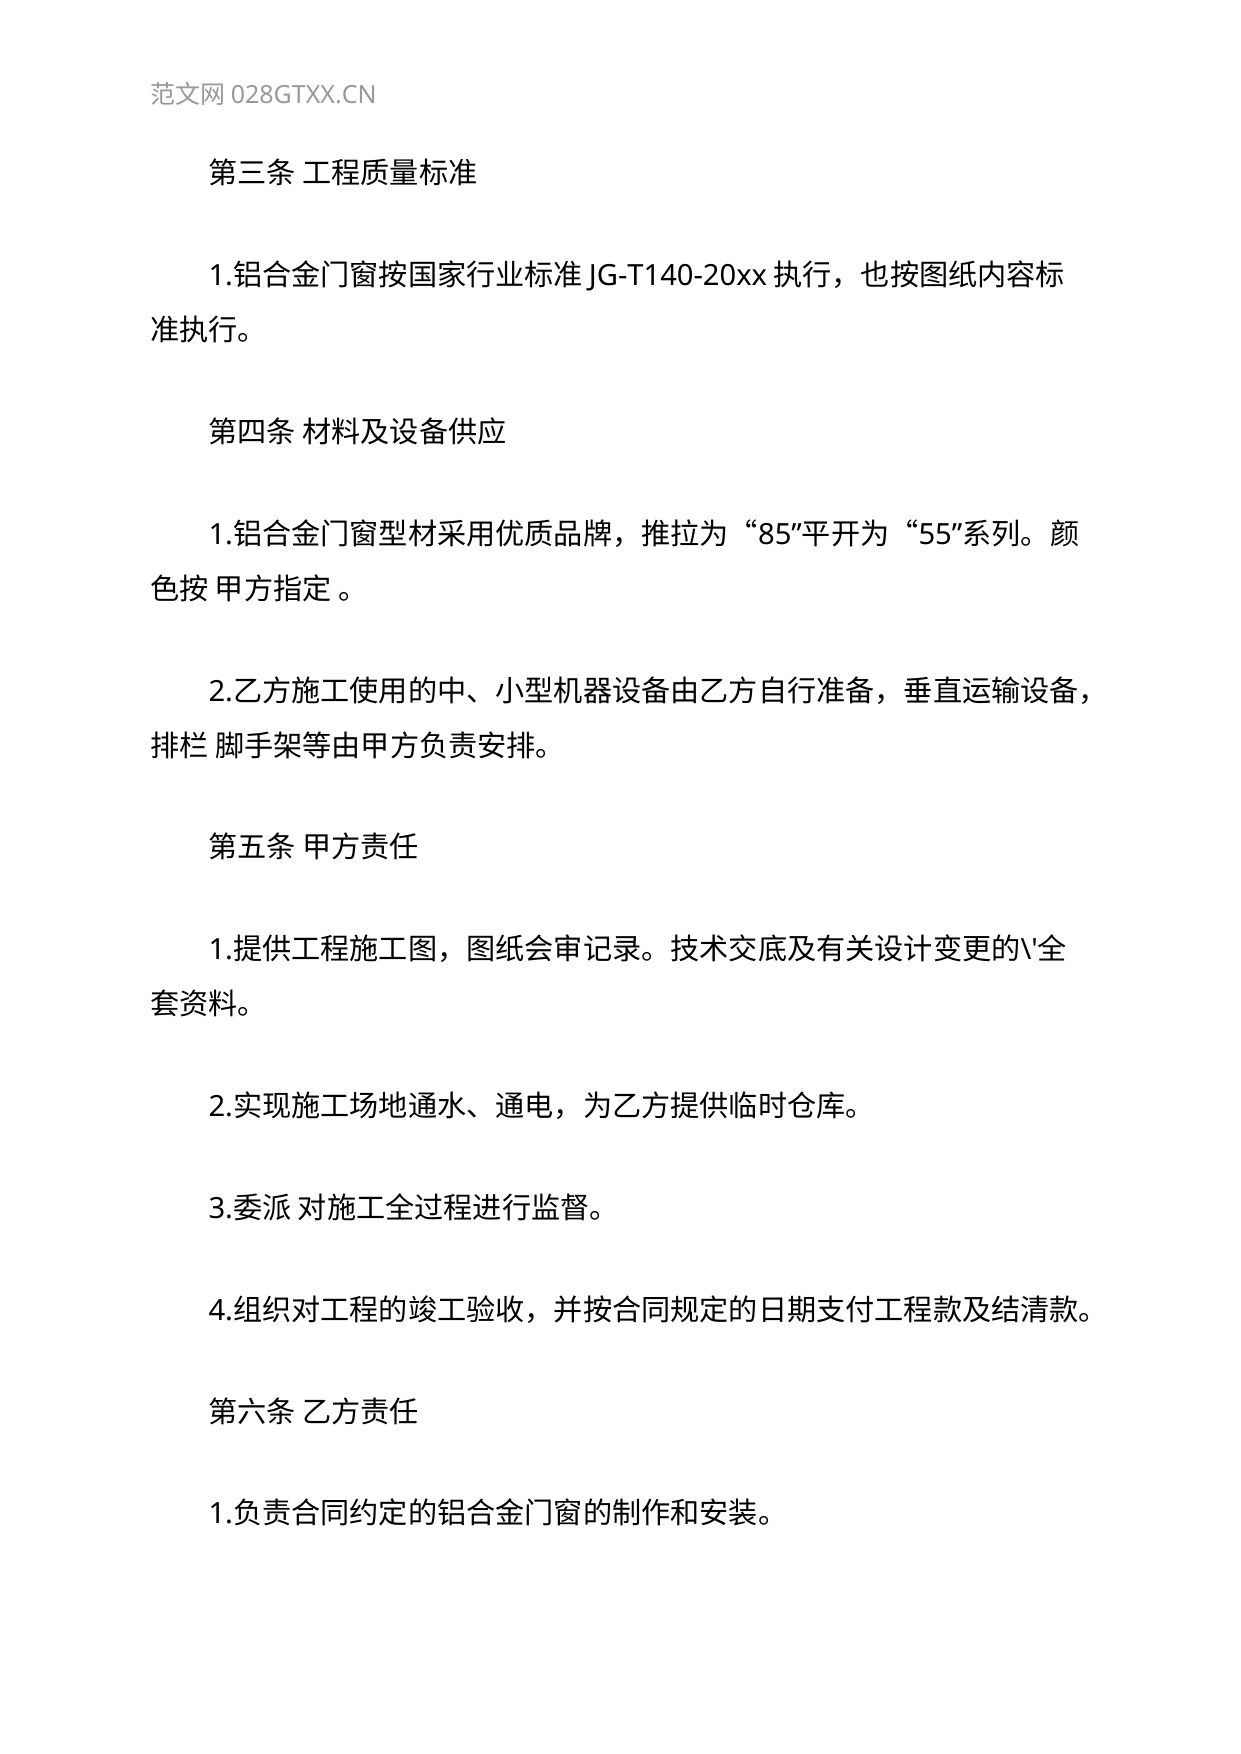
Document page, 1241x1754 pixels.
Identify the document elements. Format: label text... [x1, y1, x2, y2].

text 1.铝合金门窗型材采用优质品牌，推拉为“85”平开为“55”系列。颜色按 甲方指定 。 [150, 510, 1090, 608]
text 第四条 材料及设备供应 [150, 408, 1090, 451]
text 4.组织对工程的竣工验收，并按合同规定的日期支付工程款及结清款。 [150, 1286, 1090, 1329]
text 第六条 乙方责任 [150, 1388, 1090, 1431]
text 2.实现施工场地通水、通电，为乙方提供临时仓库。 [150, 1082, 1090, 1125]
text 第三条 工程质量标准 [150, 150, 1090, 192]
text 1.铝合金门窗按国家行业标准JG-T140-20xx执行，也按图纸内容标准执行。 [150, 252, 1090, 349]
text 1.提供工程施工图，图纸会审记录。技术交底及有关设计变更的\'全套资料。 [150, 926, 1090, 1023]
text 2.乙方施工使用的中、小型机器设备由乙方自行准备，垂直运输设备，排栏 脚手架等由甲方负责安排。 [150, 667, 1090, 764]
text 第五条 甲方责任 [150, 824, 1090, 866]
text 1.负责合同约定的铝合金门窗的制作和安装。 [150, 1490, 1090, 1532]
text 3.委派 对施工全过程进行监督。 [150, 1184, 1090, 1227]
